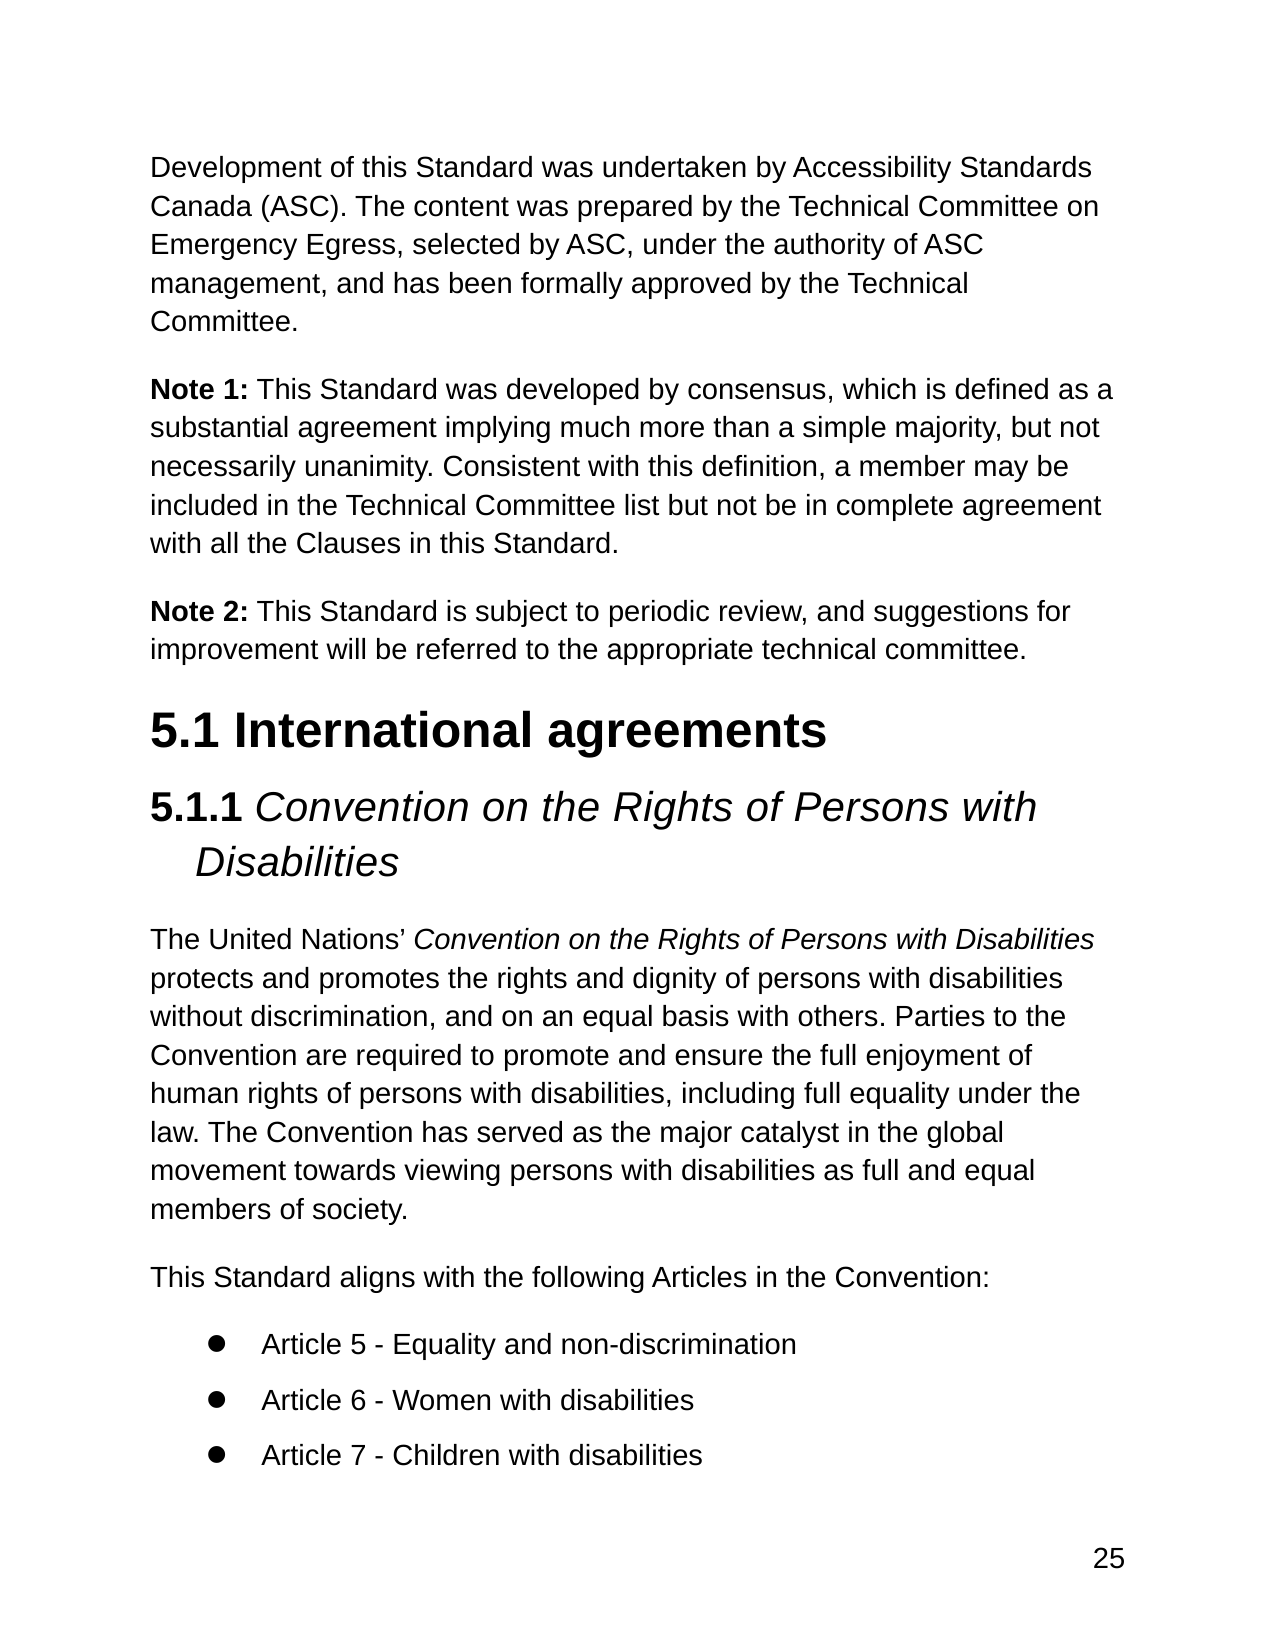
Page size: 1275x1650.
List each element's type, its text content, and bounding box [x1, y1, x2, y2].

text The United Nations’ Convention on the Rights of Persons with Disabilities protects and promotes the rights and dignity of persons with disabilities without discrimination, and on an equal basis with others. Parties to the Convention are required to promote and ensure the full enjoyment of human rights of persons with disabilities, including full equality under the law. The Convention has served as the major catalyst in the global movement towards viewing persons with disabilities as full and equal members of society. [150, 922, 1125, 1225]
text Note 2: This Standard is subject to periodic review, and suggestions for improvement will be referred to the appropriate technical committee. [150, 594, 1125, 666]
subtitle Convention on the Rights of Persons with Disabilities [150, 783, 1125, 886]
text Note 1: This Standard was developed by consensus, which is defined as a substantial agreement implying much more than a simple majority, but not necessarily unanimity. Consistent with this definition, a member may be included in the Technical Committee list but not be in complete agreement with all the Clauses in this Standard. [150, 372, 1125, 559]
text Development of this Standard was undertaken by Accessibility Standards Canada (ASC). The content was prepared by the Technical Committee on Emergency Egress, selected by ASC, under the authority of ASC management, and has been formally approved by the Technical Committee. [150, 150, 1125, 338]
text This Standard aligns with the following Articles in the Convention: [150, 1259, 1125, 1293]
list Article 7 - Children with disabilities [206, 1438, 1125, 1472]
list Article 6 - Women with disabilities [206, 1383, 1125, 1416]
list Article 5 - Equality and non-discrimination [206, 1327, 1125, 1361]
subtitle International agreements [150, 700, 1125, 757]
